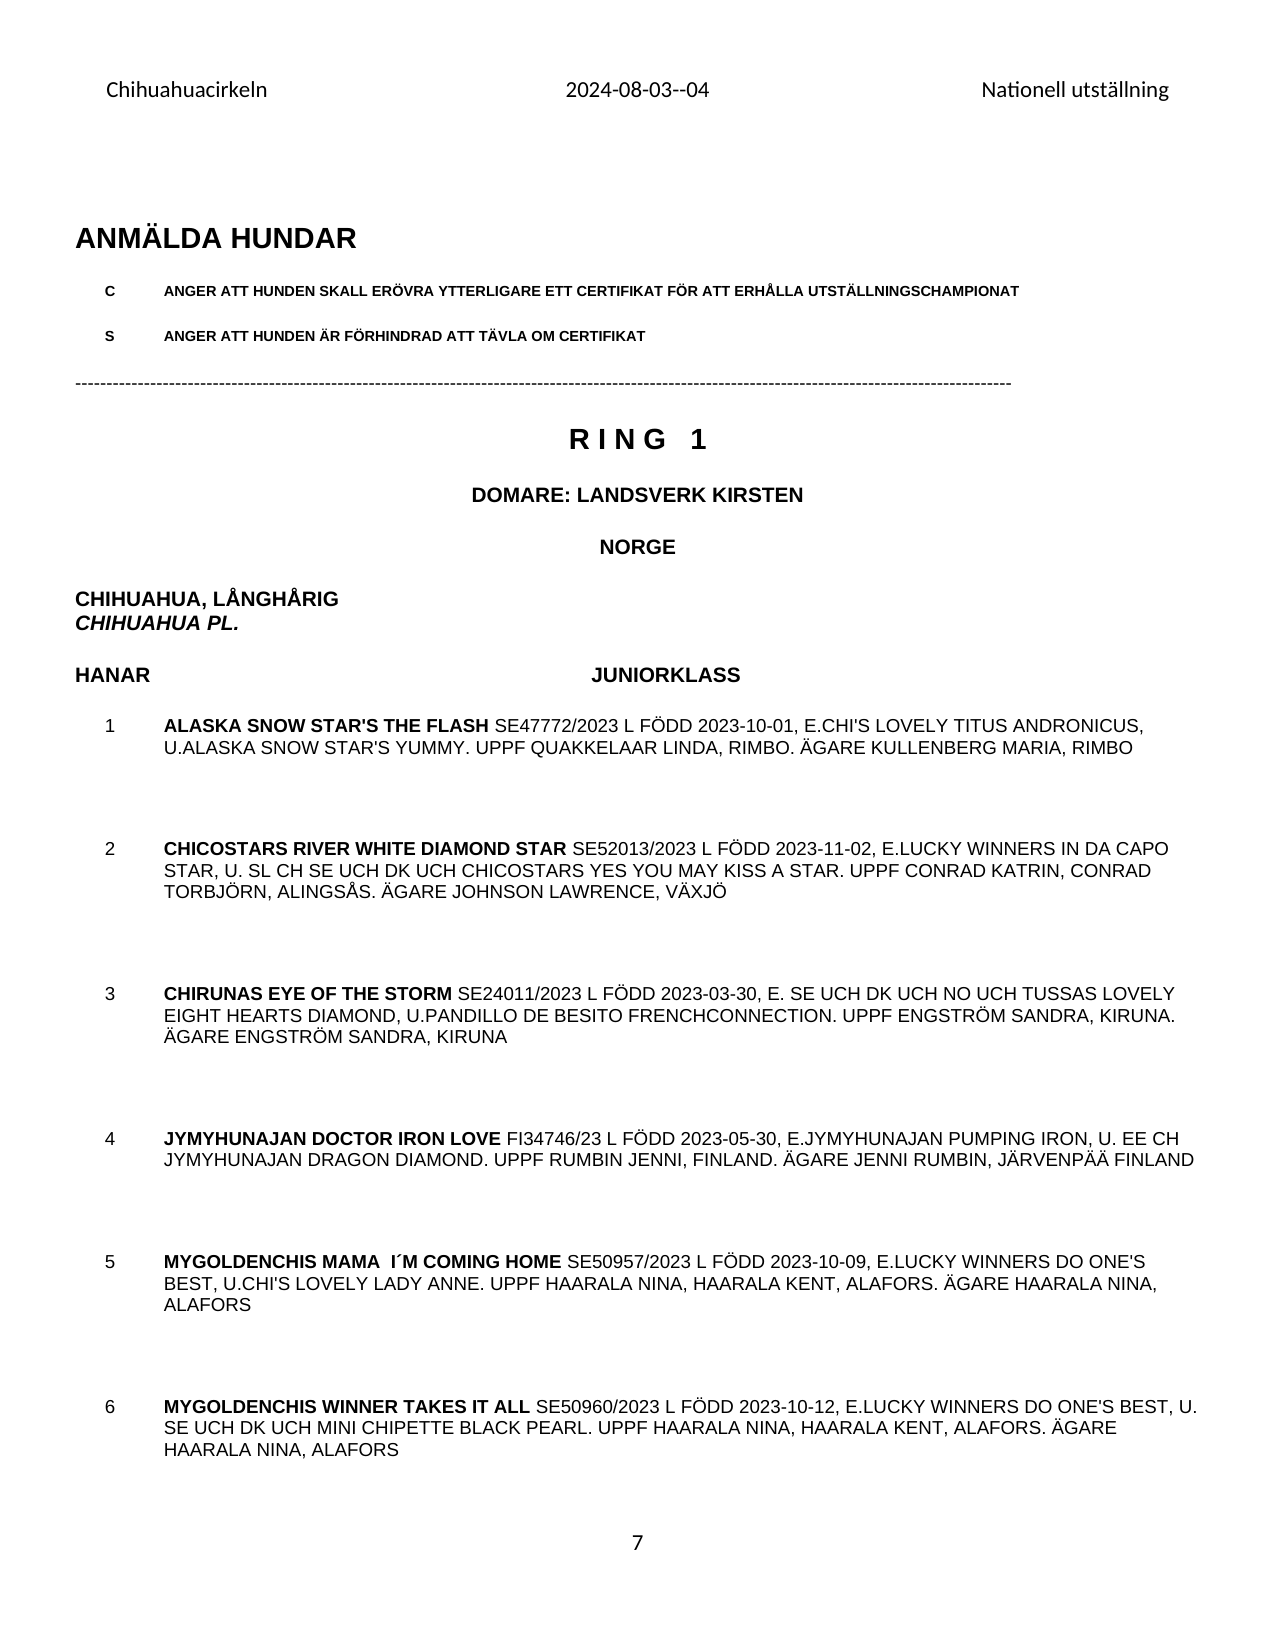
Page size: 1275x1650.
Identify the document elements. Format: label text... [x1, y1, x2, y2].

subtitle CHIHUAHUA PL. [75, 611, 1200, 635]
text ------------------------------------------------------------------------------------------------------------------------------------------------------ [75, 372, 1200, 394]
text R I N G 1 [75, 422, 1200, 455]
subtitle CHIHUAHUA, LÅNGHÅRIG [75, 587, 1200, 611]
text 6 MYGOLDENCHIS WINNER TAKES IT ALL SE50960/2023 L FÖDD 2023-10-12, E.LUCKY WINNERS DO ONE'S BEST, U. SE UCH DK UCH MINI CHIPETTE BLACK PEARL. UPPF HAARALA NINA, HAARALA KENT, ALAFORS. ÄGARE HAARALA NINA, ALAFORS [104, 1395, 1200, 1460]
text NORGE [75, 535, 1200, 559]
text S ANGER ATT HUNDEN ÄR FÖRHINDRAD ATT TÄVLA OM CERTIFIKAT [104, 327, 1200, 344]
text DOMARE: LANDSVERK KIRSTEN [75, 483, 1200, 507]
text 5 MYGOLDENCHIS MAMA I´M COMING HOME SE50957/2023 L FÖDD 2023-10-09, E.LUCKY WINNERS DO ONE'S BEST, U.CHI'S LOVELY LADY ANNE. UPPF HAARALA NINA, HAARALA KENT, ALAFORS. ÄGARE HAARALA NINA, ALAFORS [104, 1251, 1200, 1315]
text 4 JYMYHUNAJAN DOCTOR IRON LOVE FI34746/23 L FÖDD 2023-05-30, E.JYMYHUNAJAN PUMPING IRON, U. EE CH JYMYHUNAJAN DRAGON DIAMOND. UPPF RUMBIN JENNI, FINLAND. ÄGARE JENNI RUMBIN, JÄRVENPÄÄ FINLAND [104, 1128, 1200, 1171]
text 1 ALASKA SNOW STAR'S THE FLASH SE47772/2023 L FÖDD 2023-10-01, E.CHI'S LOVELY TITUS ANDRONICUS, U.ALASKA SNOW STAR'S YUMMY. UPPF QUAKKELAAR LINDA, RIMBO. ÄGARE KULLENBERG MARIA, RIMBO [104, 715, 1200, 758]
text 2 CHICOSTARS RIVER WHITE DIAMOND STAR SE52013/2023 L FÖDD 2023-11-02, E.LUCKY WINNERS IN DA CAPO STAR, U. SL CH SE UCH DK UCH CHICOSTARS YES YOU MAY KISS A STAR. UPPF CONRAD KATRIN, CONRAD TORBJÖRN, ALINGSÅS. ÄGARE JOHNSON LAWRENCE, VÄXJÖ [104, 838, 1200, 903]
text ANMÄLDA HUNDAR [75, 221, 1200, 254]
text HANAR JUNIORKLASS [75, 663, 1200, 687]
text C ANGER ATT HUNDEN SKALL ERÖVRA YTTERLIGARE ETT CERTIFIKAT FÖR ATT ERHÅLLA UTSTÄLLNINGSCHAMPIONAT [104, 282, 1200, 299]
text 3 CHIRUNAS EYE OF THE STORM SE24011/2023 L FÖDD 2023-03-30, E. SE UCH DK UCH NO UCH TUSSAS LOVELY EIGHT HEARTS DIAMOND, U.PANDILLO DE BESITO FRENCHCONNECTION. UPPF ENGSTRÖM SANDRA, KIRUNA. ÄGARE ENGSTRÖM SANDRA, KIRUNA [104, 983, 1200, 1048]
